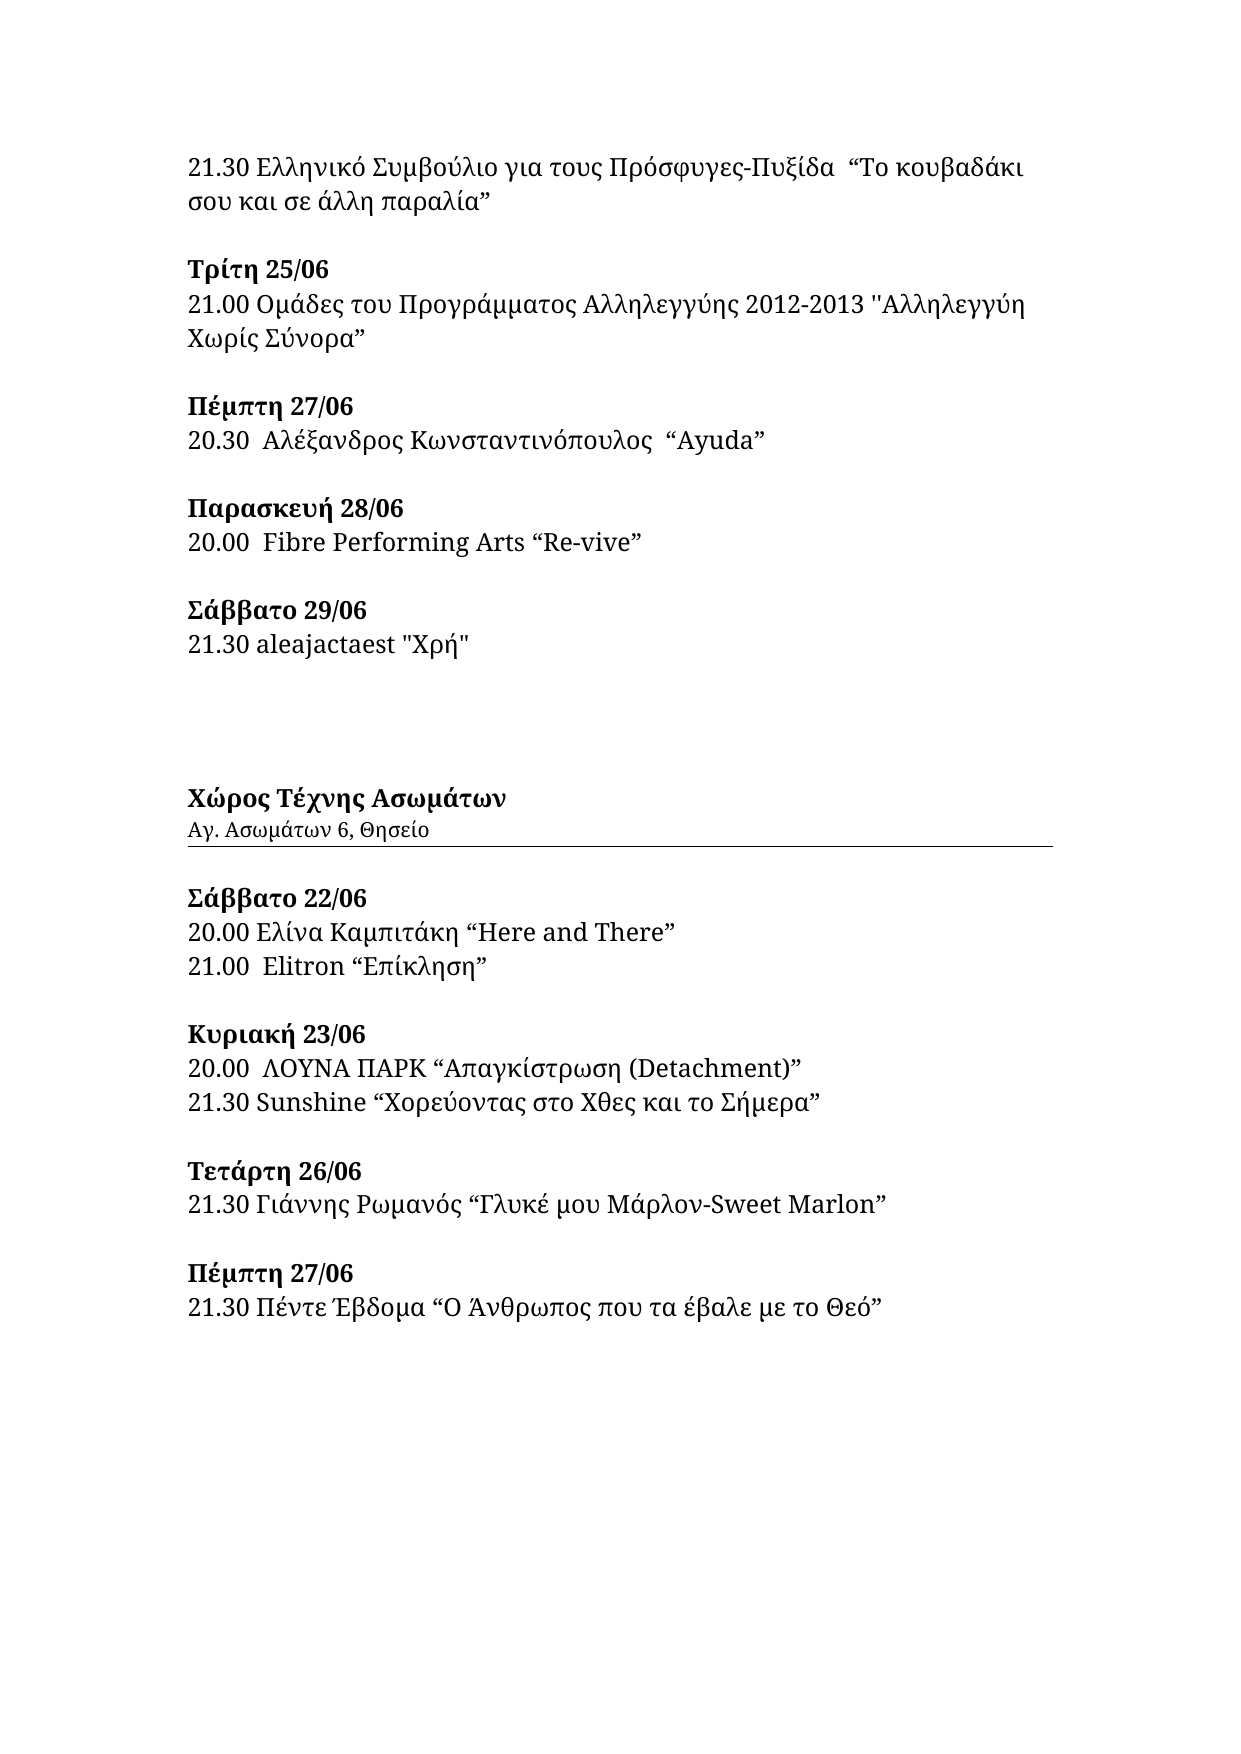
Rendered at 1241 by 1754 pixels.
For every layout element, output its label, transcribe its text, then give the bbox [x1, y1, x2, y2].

text 20.00 ΛΟΥΝΑ ΠΑΡΚ “Απαγκίστρωση (Detachment)” [187, 1051, 1053, 1085]
text Αγ. Ασωμάτων 6, Θησείο [187, 815, 1053, 847]
text Πέμπτη 27/06 [187, 1255, 1053, 1289]
text Xώρος Τέχνης Ασωμάτων [187, 781, 1053, 815]
text 20.30 Αλέξανδρος Κωνσταντινόπουλος “Ayuda” [187, 422, 1053, 457]
text 20.00 Fibre Performing Arts “Re-vive” [187, 525, 1053, 559]
text Σάββατο 22/06 [187, 881, 1053, 915]
text Κυριακή 23/06 [187, 1017, 1053, 1051]
text Σάββατο 29/06 [187, 593, 1053, 627]
text 21.30 aleajactaest "Χρή" [187, 627, 1053, 661]
text 21.00 Elitron “Επίκληση” [187, 949, 1053, 983]
text 20.00 Ελίνα Καμπιτάκη “Here and There” [187, 915, 1053, 949]
text Πέμπτη 27/06 [187, 388, 1053, 422]
text 21.30 Πέντε Έβδομα “Ο Άνθρωπος που τα έβαλε με το Θεό” [187, 1289, 1053, 1323]
text 21.00 Ομάδες του Προγράμματος Αλληλεγγύης 2012-2013 ''Αλληλεγγύη Χωρίς Σύνορα” [187, 286, 1053, 354]
text 21.30 Sunshine “Χορεύοντας στο Χθες και το Σήμερα” [187, 1085, 1053, 1119]
text Παρασκευή 28/06 [187, 491, 1053, 525]
text Τετάρτη 26/06 [187, 1153, 1053, 1187]
text Τρίτη 25/06 [187, 252, 1053, 286]
text 21.30 Ελληνικό Συμβούλιο για τους Πρόσφυγες-Πυξίδα “Το κουβαδάκι σου και σε άλλη παραλία” [187, 150, 1053, 218]
text 21.30 Γιάννης Ρωμανός “Γλυκέ μου Μάρλον-Sweet Marlon” [187, 1187, 1053, 1221]
